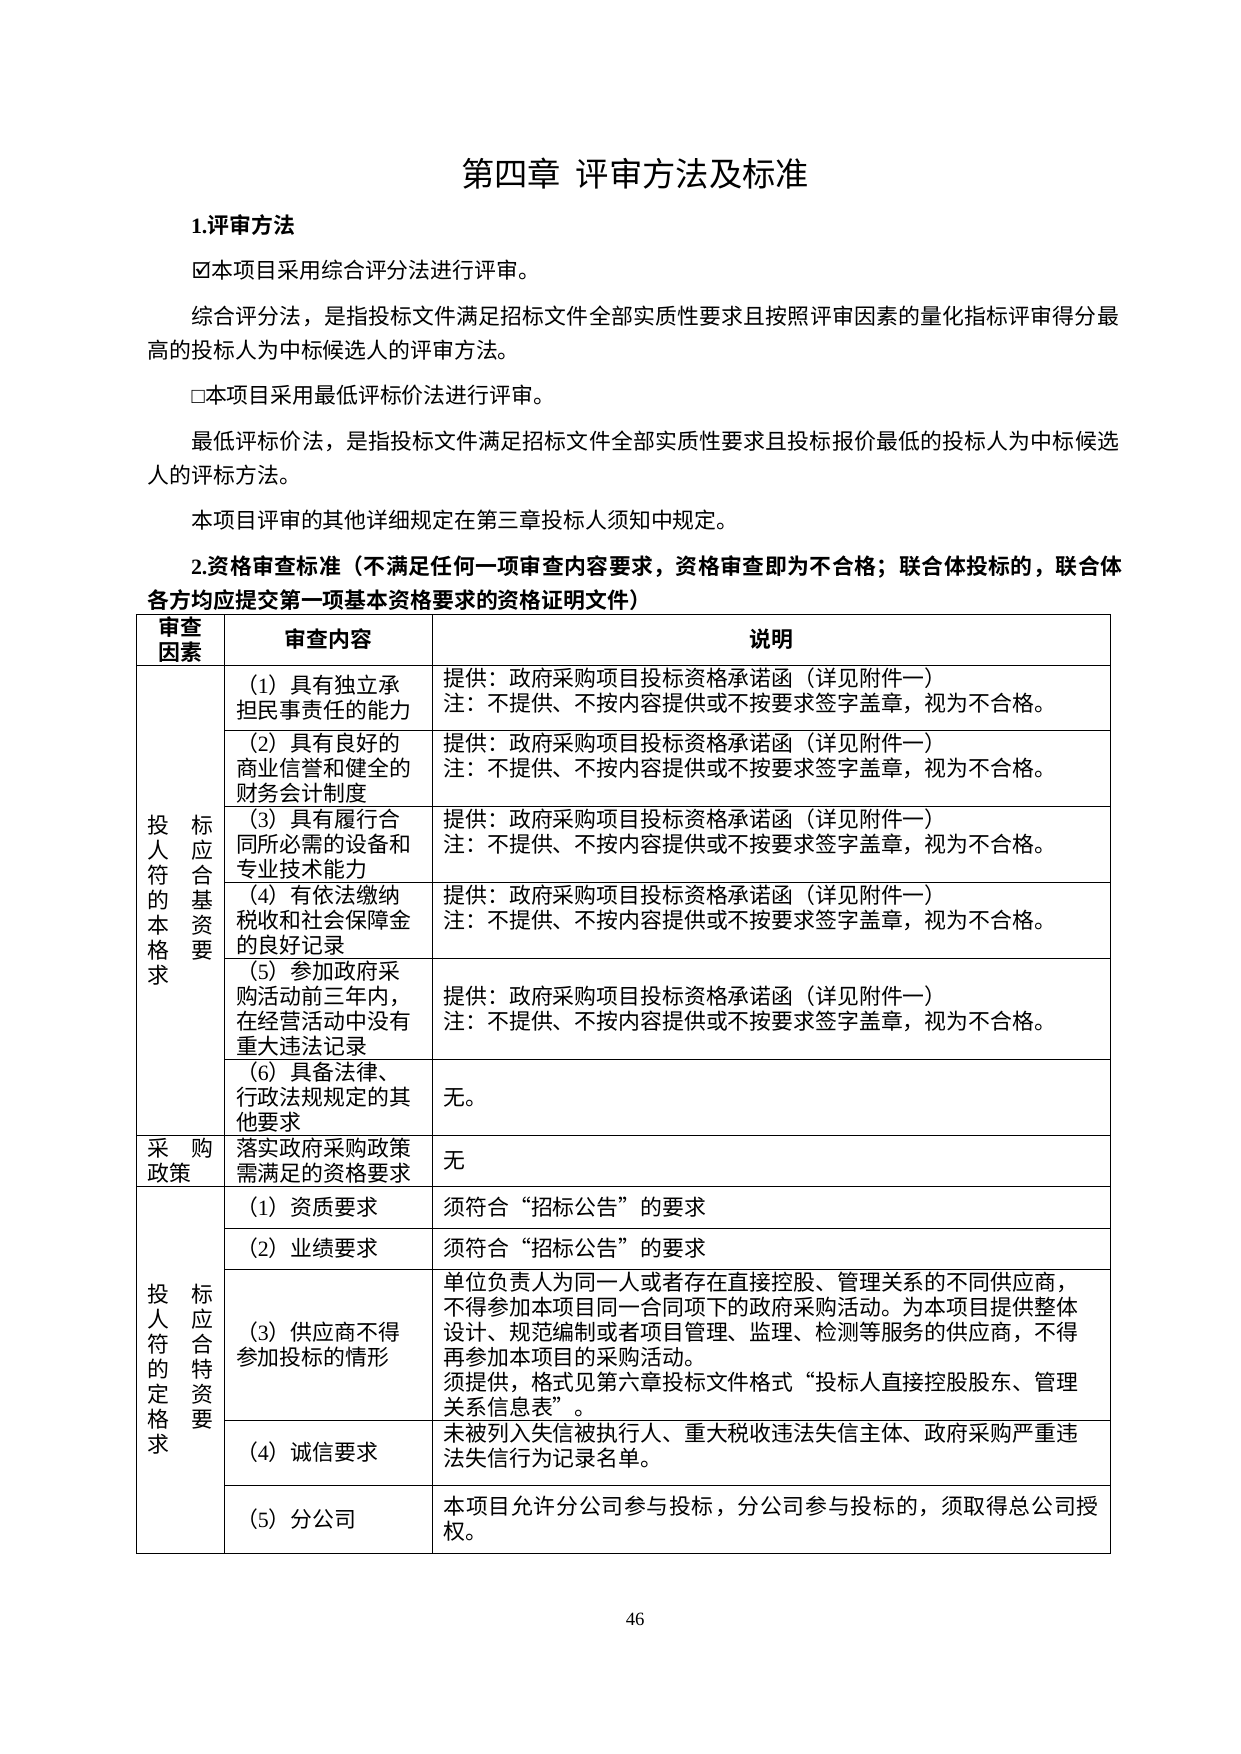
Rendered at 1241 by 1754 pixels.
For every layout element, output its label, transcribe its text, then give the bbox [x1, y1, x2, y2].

table_cell （3）供应商不得参加投标的情形 [225, 1270, 432, 1420]
table_cell 投标人应符合的特定资格要求 [137, 1187, 224, 1553]
table_cell 投标人应符合的基本资格要求 [137, 666, 224, 1135]
table_cell （5）分公司 [225, 1486, 432, 1553]
table_cell 本项目允许分公司参与投标，分公司参与投标的，须取得总公司授权。 [433, 1486, 1110, 1553]
text 最低评标价法，是指投标文件满足招标文件全部实质性要求且投标报价最低的投标人为中标候选人的评标方法。 [148, 423, 1122, 489]
table_cell 无。 [433, 1060, 1110, 1135]
table_cell （2）具有良好的商业信誉和健全的财务会计制度 [225, 731, 432, 806]
text □本项目采用最低评标价法进行评审。 [148, 377, 1122, 410]
table_cell 提供：政府采购项目投标资格承诺函（详见附件一） 注：不提供、不按内容提供或不按要求签字盖章，视为不合格。 [433, 731, 1110, 806]
table_cell （1）具有独立承担民事责任的能力 [225, 666, 432, 730]
table_cell 提供：政府采购项目投标资格承诺函（详见附件一） 注：不提供、不按内容提供或不按要求签字盖章，视为不合格。 [433, 807, 1110, 882]
text 2.资格审查标准（不满足任何一项审查内容要求，资格审查即为不合格；联合体投标的，联合体各方均应提交第一项基本资格要求的资格证明文件） [148, 548, 1122, 614]
text 本项目采用综合评分法进行评审。 [148, 252, 1122, 285]
table_cell 采购政策 [137, 1136, 224, 1186]
table_header 审查因素 [137, 615, 224, 665]
table_cell 提供：政府采购项目投标资格承诺函（详见附件一） 注：不提供、不按内容提供或不按要求签字盖章，视为不合格。 [433, 666, 1110, 730]
table_cell （1）资质要求 [225, 1187, 432, 1227]
table_cell （2）业绩要求 [225, 1229, 432, 1269]
table_header 说明 [433, 615, 1110, 665]
table_cell 提供：政府采购项目投标资格承诺函（详见附件一） 注：不提供、不按内容提供或不按要求签字盖章，视为不合格。 [433, 959, 1110, 1059]
table_cell （4）诚信要求 [225, 1421, 432, 1485]
table_cell 单位负责人为同一人或者存在直接控股、管理关系的不同供应商，不得参加本项目同一合同项下的政府采购活动。为本项目提供整体设计、规范编制或者项目管理、监理、检测等服务的供应商，不得再参加本项目的采购活动。 须提供，格式见第六章投标文件格式“投标人直接控股股东、管理关系信息表”。 [433, 1270, 1110, 1420]
table_cell 须符合“招标公告”的要求 [433, 1229, 1110, 1269]
table_cell 须符合“招标公告”的要求 [433, 1187, 1110, 1227]
table_cell 未被列入失信被执行人、重大税收违法失信主体、政府采购严重违法失信行为记录名单。 [433, 1421, 1110, 1485]
table_cell （3）具有履行合同所必需的设备和专业技术能力 [225, 807, 432, 882]
table_cell （5）参加政府采购活动前三年内，在经营活动中没有重大违法记录 [225, 959, 432, 1059]
table_cell 提供：政府采购项目投标资格承诺函（详见附件一） 注：不提供、不按内容提供或不按要求签字盖章，视为不合格。 [433, 883, 1110, 958]
table_cell 无 [433, 1136, 1110, 1186]
table_cell 落实政府采购政策需满足的资格要求 [225, 1136, 432, 1186]
table_cell （6）具备法律、行政法规规定的其他要求 [225, 1060, 432, 1135]
text 第四章 评审方法及标准 [148, 160, 1122, 193]
text 综合评分法，是指投标文件满足招标文件全部实质性要求且按照评审因素的量化指标评审得分最高的投标人为中标候选人的评审方法。 [148, 298, 1122, 364]
text 1.评审方法 [148, 206, 1122, 239]
text 本项目评审的其他详细规定在第三章投标人须知中规定。 [148, 502, 1122, 535]
table_cell （4）有依法缴纳税收和社会保障金的良好记录 [225, 883, 432, 958]
table_header 审查内容 [225, 615, 432, 665]
